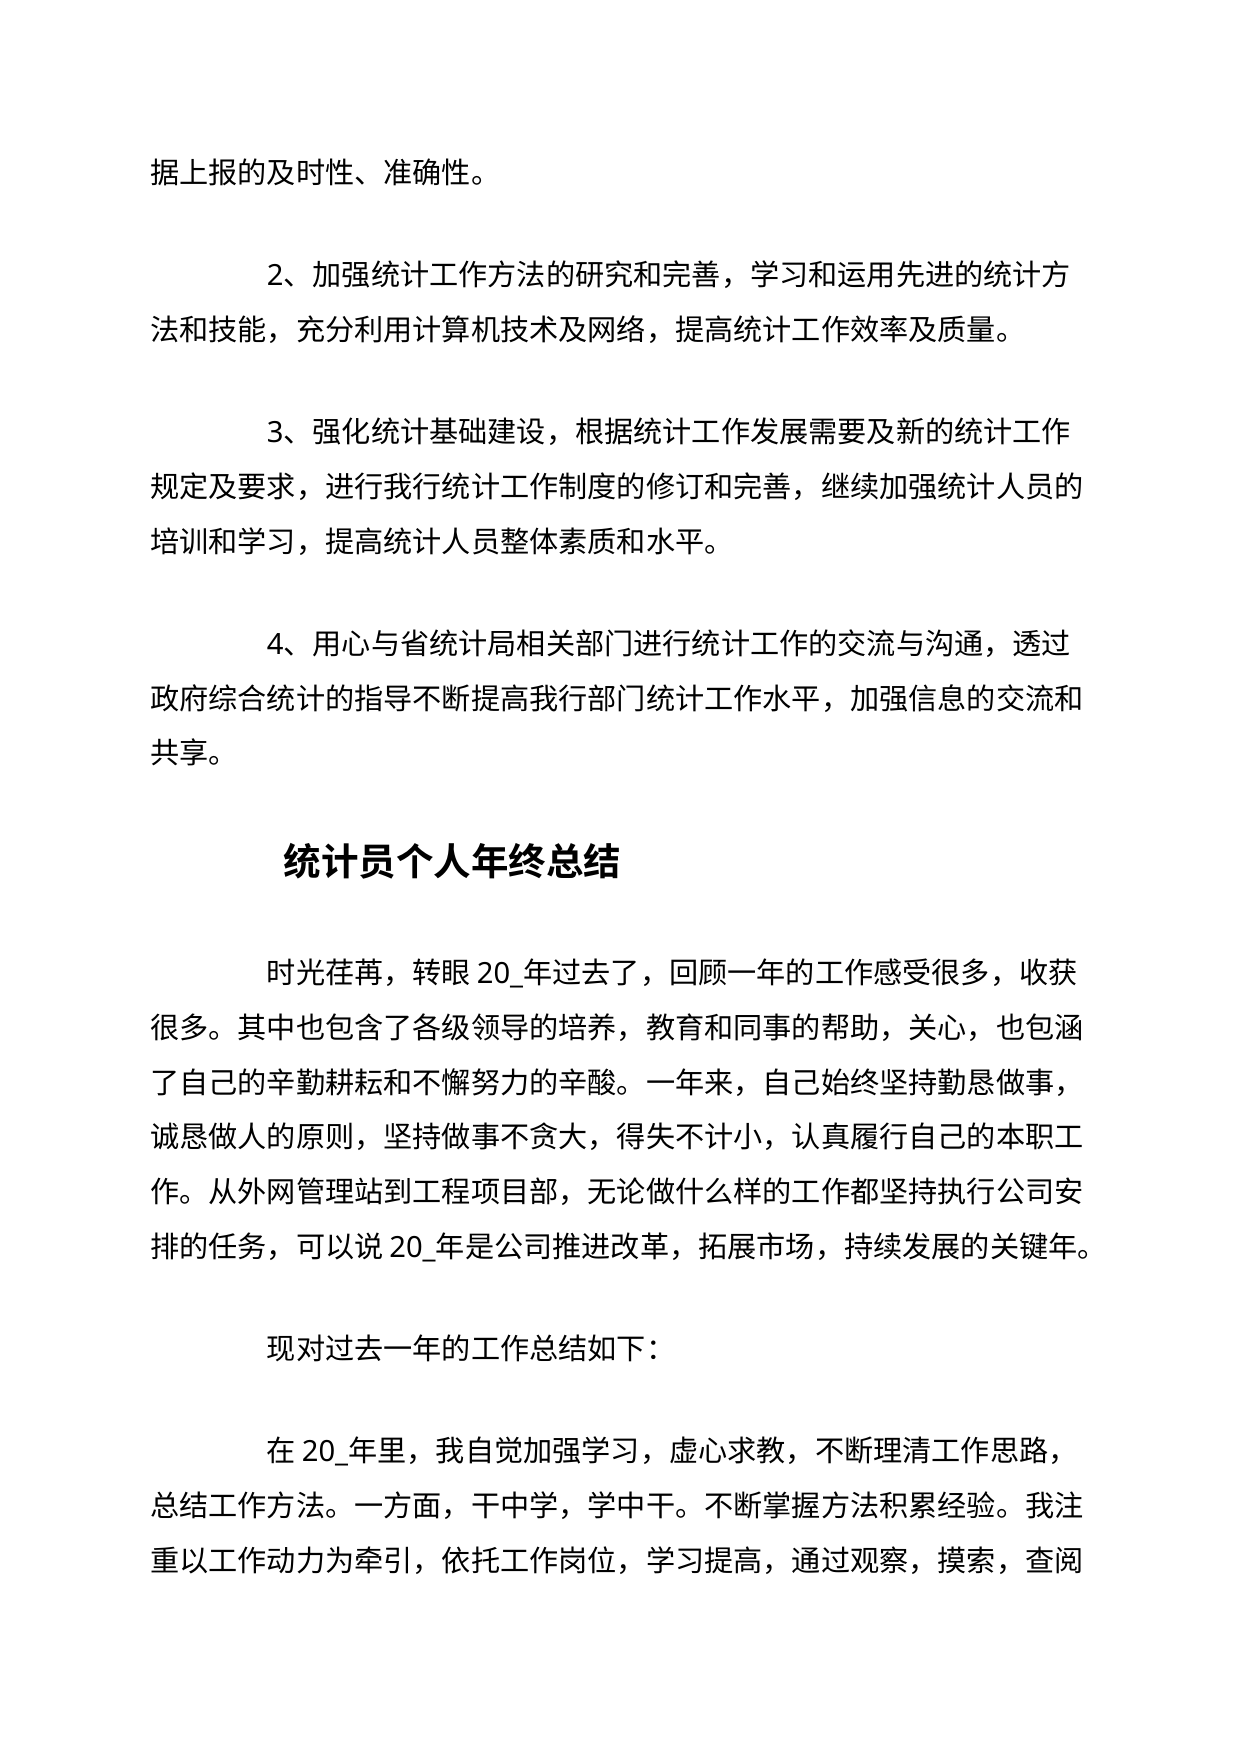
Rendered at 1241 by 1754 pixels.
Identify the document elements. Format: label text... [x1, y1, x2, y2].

text 4、用心与省统计局相关部门进行统计工作的交流与沟通，透过政府综合统计的指导不断提高我行部门统计工作水平，加强信息的交流和共享。 [150, 620, 1090, 772]
text 统计员个人年终总结 [150, 832, 1090, 886]
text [150, 150, 1090, 192]
text 2、加强统计工作方法的研究和完善，学习和运用先进的统计方法和技能，充分利用计算机技术及网络，提高统计工作效率及质量。 [150, 252, 1090, 349]
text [150, 1428, 1090, 1580]
text 时光荏苒，转眼20_年过去了，回顾一年的工作感受很多，收获很多。其中也包含了各级领导的培养，教育和同事的帮助，关心，也包涵了自己的辛勤耕耘和不懈努力的辛酸。一年来，自己始终坚持勤恳做事，诚恳做人的原则，坚持做事不贪大，得失不计小，认真履行自己的本职工作。从外网管理站到工程项目部，无论做什么样的工作都坚持执行公司安排的任务，可以说20_年是公司推进改革，拓展市场，持续发展的关键年。 [150, 949, 1090, 1266]
text 现对过去一年的工作总结如下： [150, 1326, 1090, 1368]
text 3、强化统计基础建设，根据统计工作发展需要及新的统计工作规定及要求，进行我行统计工作制度的修订和完善，继续加强统计人员的培训和学习，提高统计人员整体素质和水平。 [150, 408, 1090, 561]
